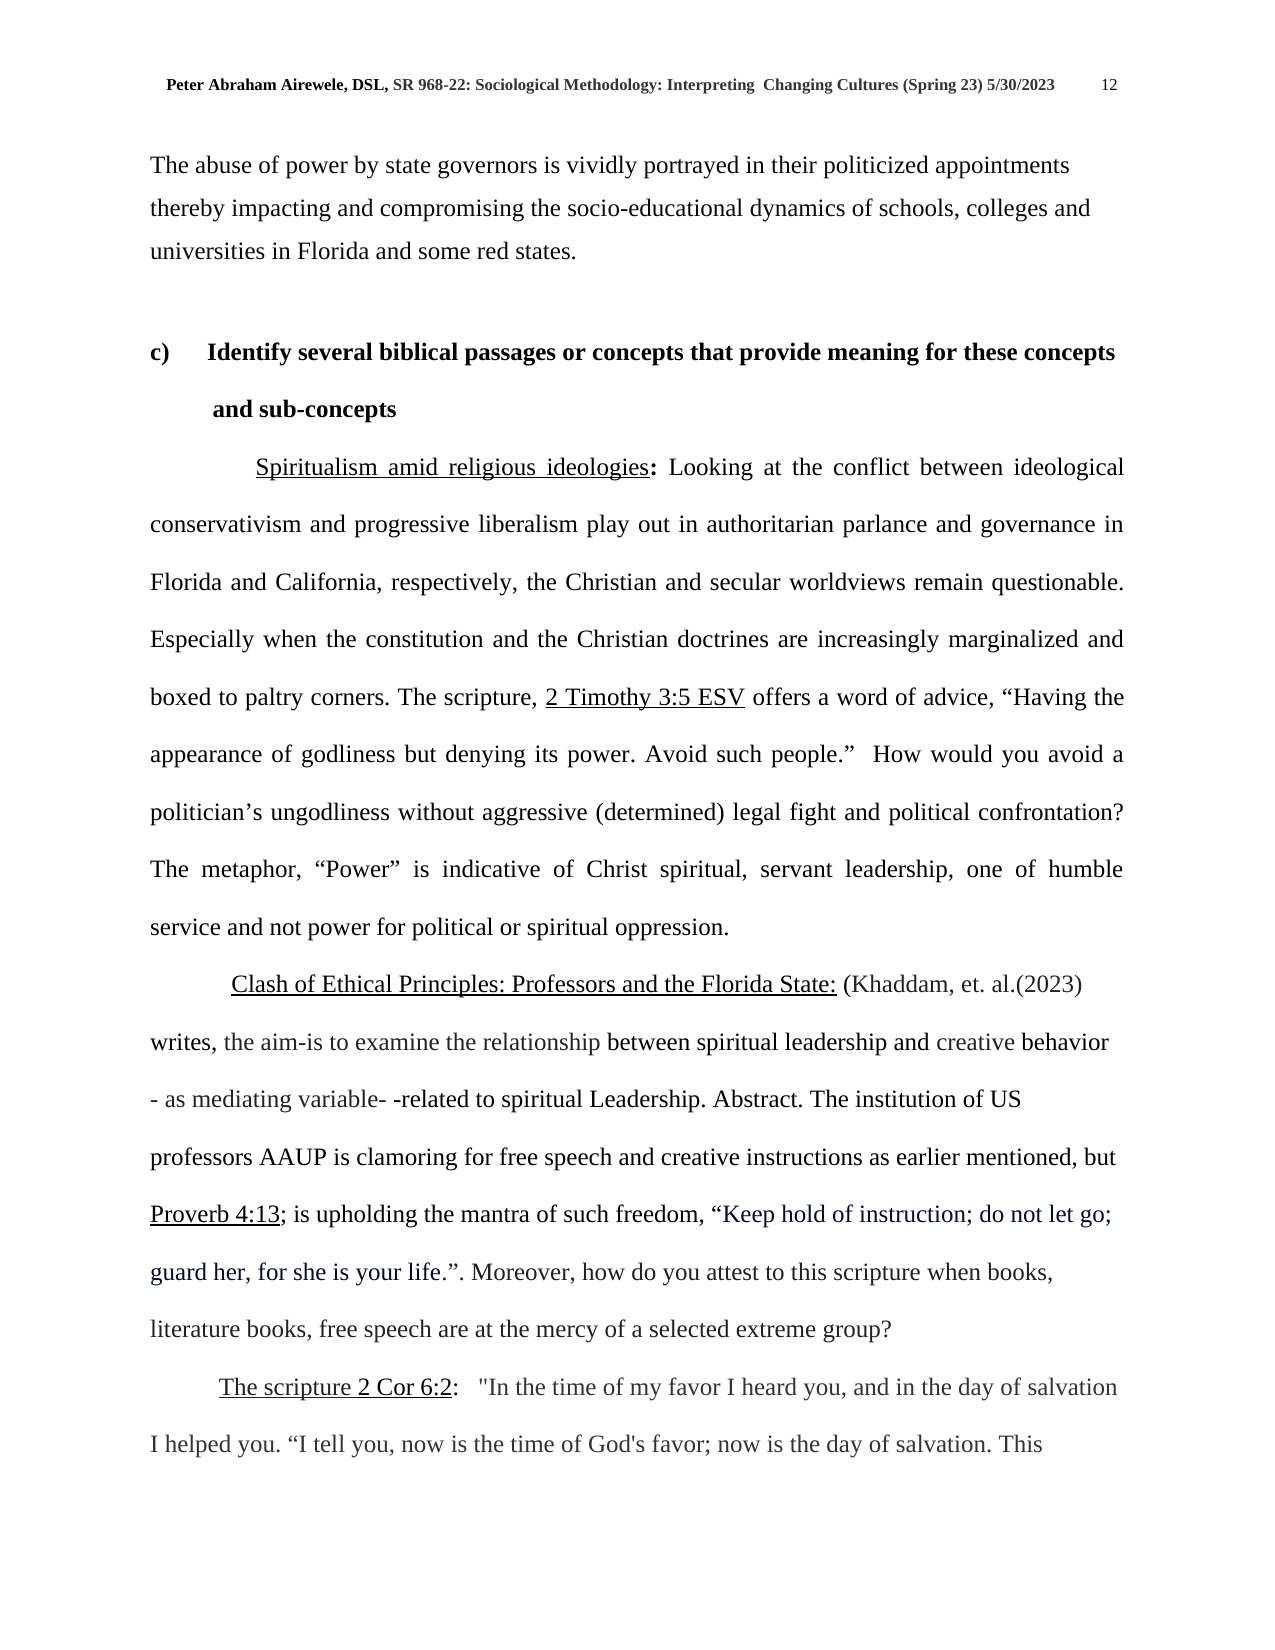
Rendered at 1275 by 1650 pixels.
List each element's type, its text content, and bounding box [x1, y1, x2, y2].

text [150, 1372, 1125, 1458]
text and sub-concepts [150, 394, 1125, 423]
text c) Identify several biblical passages or concepts that provide meaning for these concepts [150, 337, 1125, 366]
text The abuse of power by state governors is vividly portrayed in their politicized appointments thereby impacting and compromising the socio-educational dynamics of schools, colleges and universities in Florida and some red states. [150, 150, 1125, 265]
text Clash of Ethical Principles: Professors and the Florida State: (Khaddam, et. al.(2023) writes, the aim-is to examine the relationship between spiritual leadership and creative behavior [150, 969, 1125, 1056]
text - as mediating variable- -related to spiritual Leadership. Abstract. The institution of US professors AAUP is clamoring for free speech and creative instructions as earlier mentioned, but Proverb 4:13; is upholding the mantra of such freedom, “Keep hold of instruction; do not let go; guard her, for she is your life.”. Moreover, how do you attest to this scripture when books, literature books, free speech are at the mercy of a selected extreme group? [150, 1084, 1125, 1343]
text Spiritualism amid religious ideologies: Looking at the conflict between ideological conservativism and progressive liberalism play out in authoritarian parlance and governance in Florida and California, respectively, the Christian and secular worldviews remain questionable. Especially when the constitution and the Christian doctrines are increasingly marginalized and boxed to paltry corners. The scripture, 2 Timothy 3:5 ESV offers a word of advice, “Having the appearance of godliness but denying its power. Avoid such people.” How would you avoid a politician’s ungodliness without aggressive (determined) legal fight and political confrontation? The metaphor, “Power” is indicative of Christ spiritual, servant leadership, one of humble service and not power for political or spiritual oppression. [150, 452, 1125, 941]
